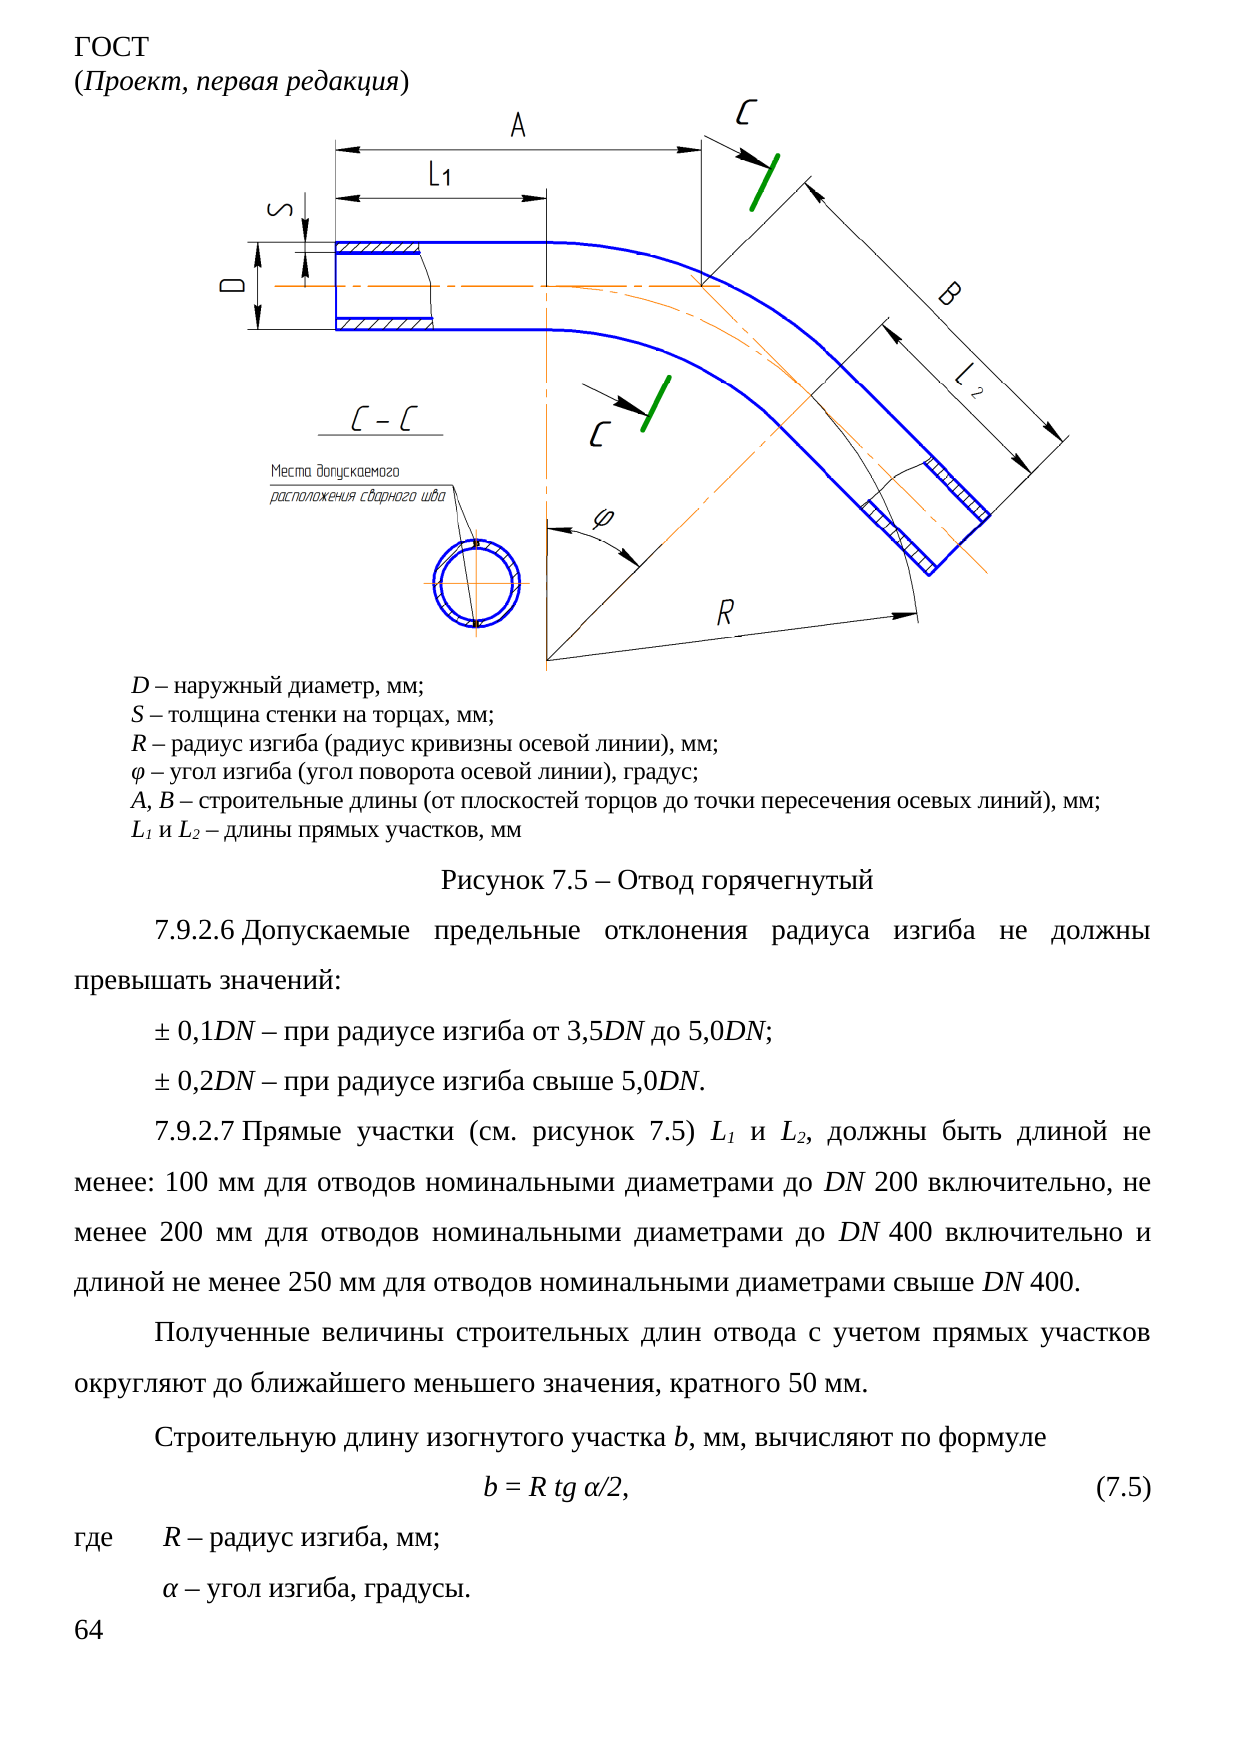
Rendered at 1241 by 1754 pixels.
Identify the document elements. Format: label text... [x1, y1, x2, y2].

text Строительную длину изогнутого участка b, мм, вычисляют по формуле [74, 1419, 1152, 1452]
text b = R tg α/2, (7.5) [74, 1469, 1152, 1503]
text 7.9.2.7 Прямые участки (см. рисунок 7.5) L1 и L2, должны быть длиной не менее: 100 мм для отводов номинальными диаметрами до DN 200 включительно, не менее 200 мм для отводов номинальными диаметрами до DN 400 включительно и длиной не менее 250 мм для отводов номинальными диаметрами свыше DN 400. [74, 1113, 1152, 1298]
text φ – угол изгиба (угол поворота осевой линии), градус; [74, 756, 1152, 785]
text Рисунок 7.5 – Отвод горячегнутый [74, 862, 1152, 895]
text где R – радиус изгиба, мм; [74, 1519, 1152, 1553]
list 7.9.2.6 Допускаемые предельные отклонения радиуса изгиба не должны превышать значений: [74, 912, 1152, 996]
text Полученные величины строительных длин отвода с учетом прямых участков округляют до ближайшего меньшего значения, кратного 50 мм. [74, 1314, 1152, 1398]
text А, B – строительные длины (от плоскостей торцов до точки пересечения осевых линий), мм; [74, 785, 1152, 814]
text L1 и L2 – длины прямых участков, мм [74, 814, 1152, 843]
text ± 0,2DN – при радиусе изгиба свыше 5,0DN. [74, 1063, 1152, 1097]
text ± 0,1DN – при радиусе изгиба от 3,5DN до 5,0DN; [74, 1013, 1152, 1046]
text S – толщина стенки на торцах, мм; [74, 699, 1152, 728]
text R – радиус изгиба (радиус кривизны осевой линии), мм; [74, 728, 1152, 756]
text D – наружный диаметр, мм; [74, 670, 1152, 699]
text α – угол изгиба, градусы. [74, 1570, 1152, 1603]
